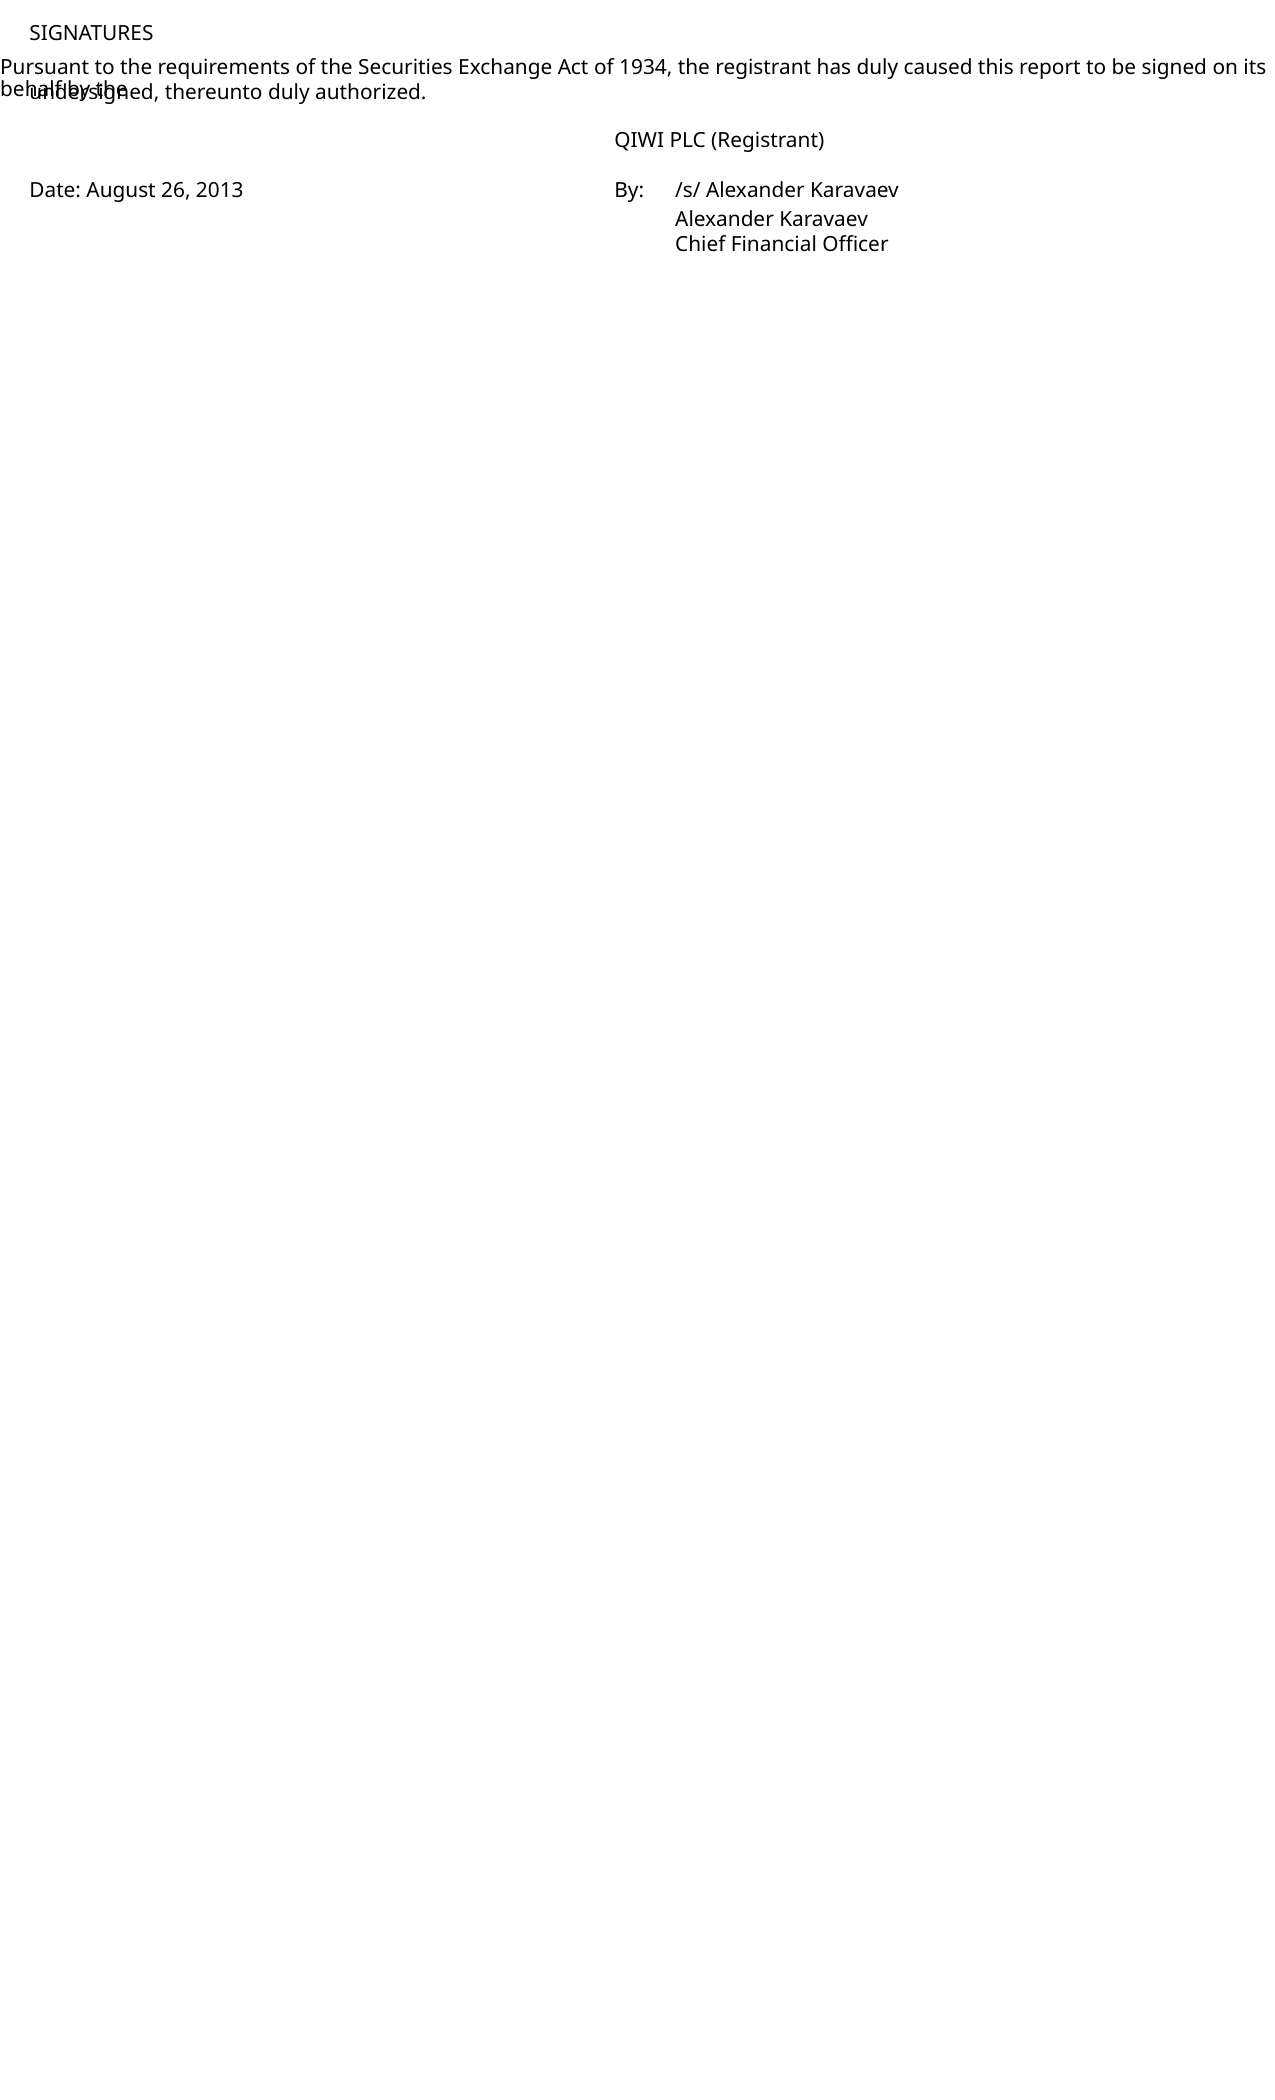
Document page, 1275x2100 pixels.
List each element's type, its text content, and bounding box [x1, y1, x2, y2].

text By: [614, 180, 674, 202]
text Chief Financial Officer [675, 233, 927, 256]
text Date: August 26, 2013 [29, 180, 275, 202]
text Alexander Karavaev [675, 208, 901, 231]
text /s/ Alexander Karavaev [675, 180, 930, 202]
text SIGNATURES [29, 22, 211, 44]
text Pursuant to the requirements of the Securities Exchange Act of 1934, the registrant has duly caused this report to be signed on its behalf by the [0, 56, 1275, 101]
text QIWI PLC (Registrant) [614, 130, 869, 152]
